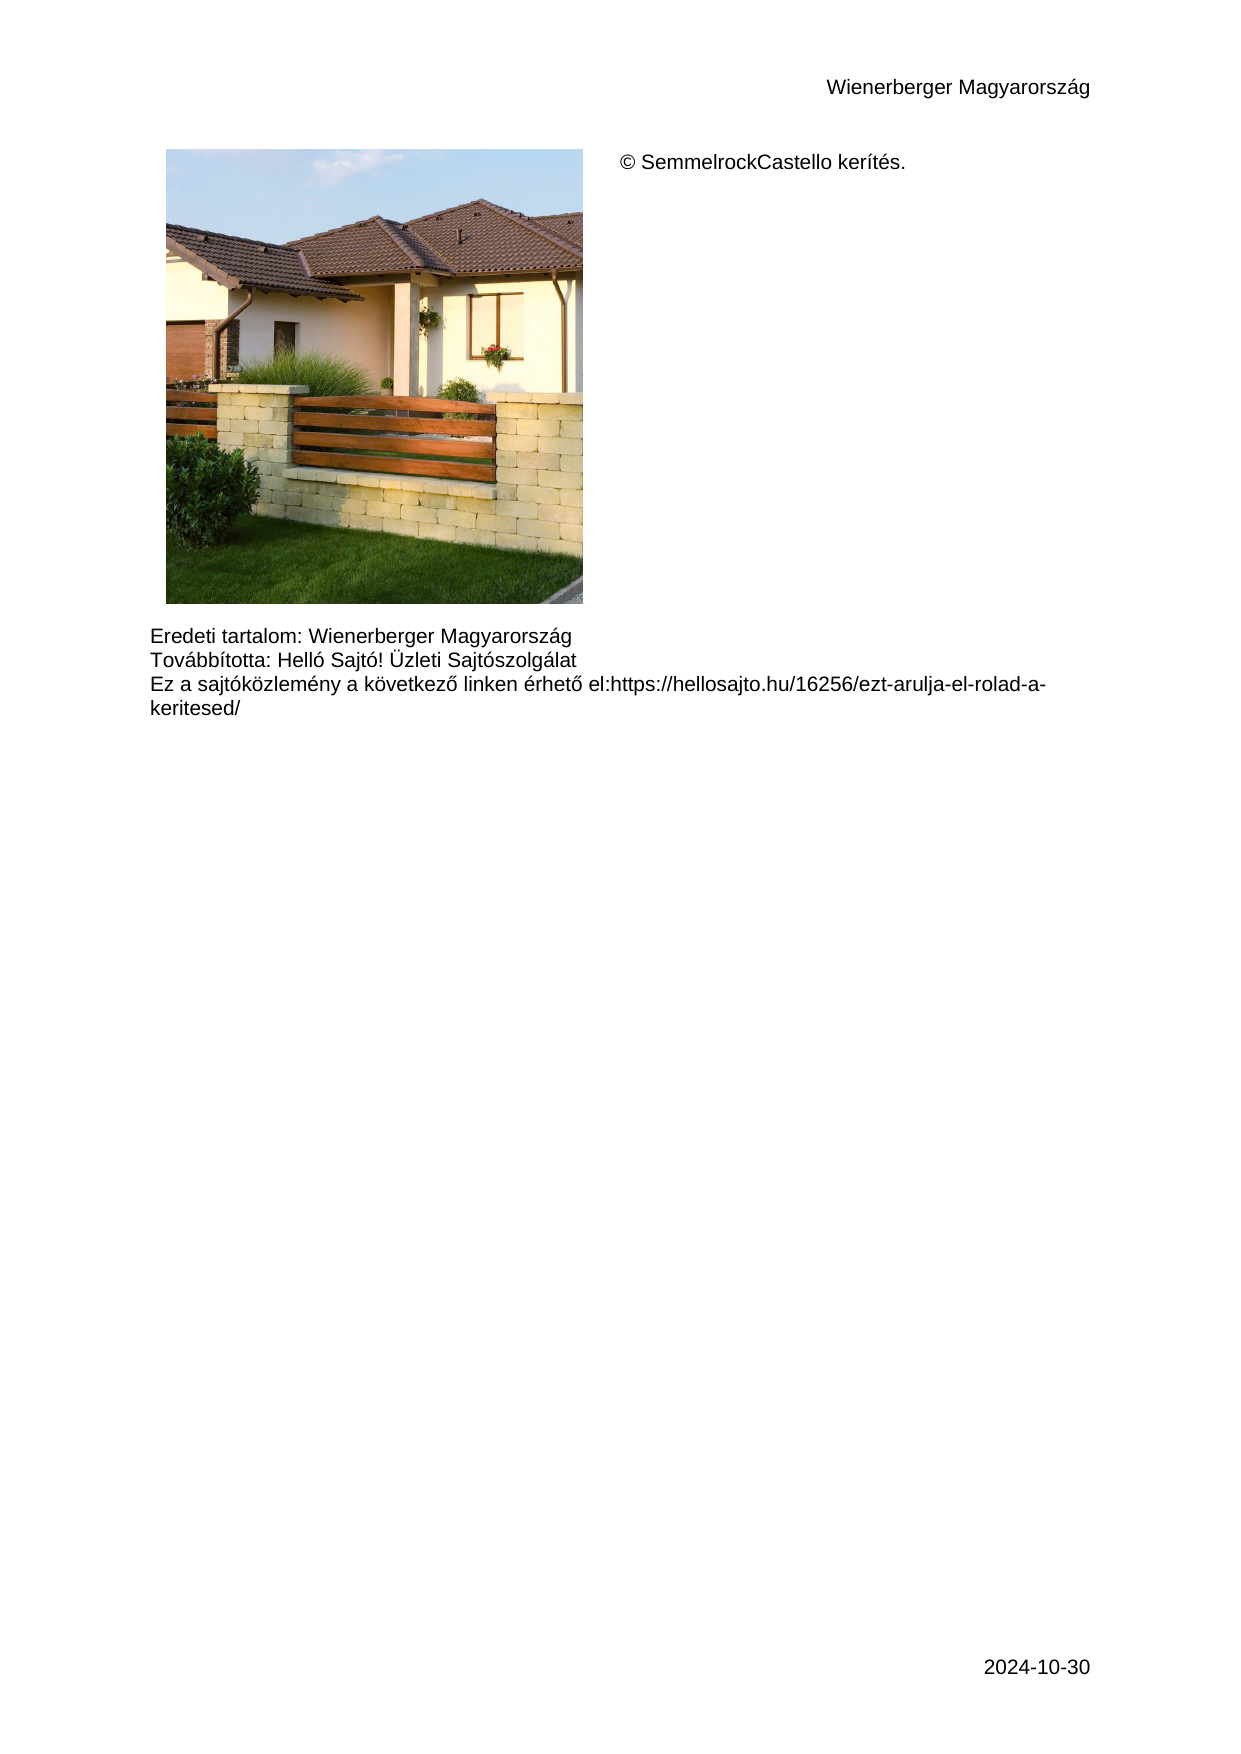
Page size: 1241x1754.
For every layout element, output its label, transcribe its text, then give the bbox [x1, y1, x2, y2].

table_header © Semmelrock [620, 150, 1090, 624]
text Ez a sajtóközlemény a következő linken érhető el: [150, 672, 1090, 720]
text Eredeti tartalom: Wienerberger Magyarország [150, 624, 1090, 648]
table_header [150, 150, 620, 624]
text Továbbította: Helló Sajtó! Üzleti Sajtószolgálat [150, 648, 1090, 672]
picture [166, 149, 583, 604]
